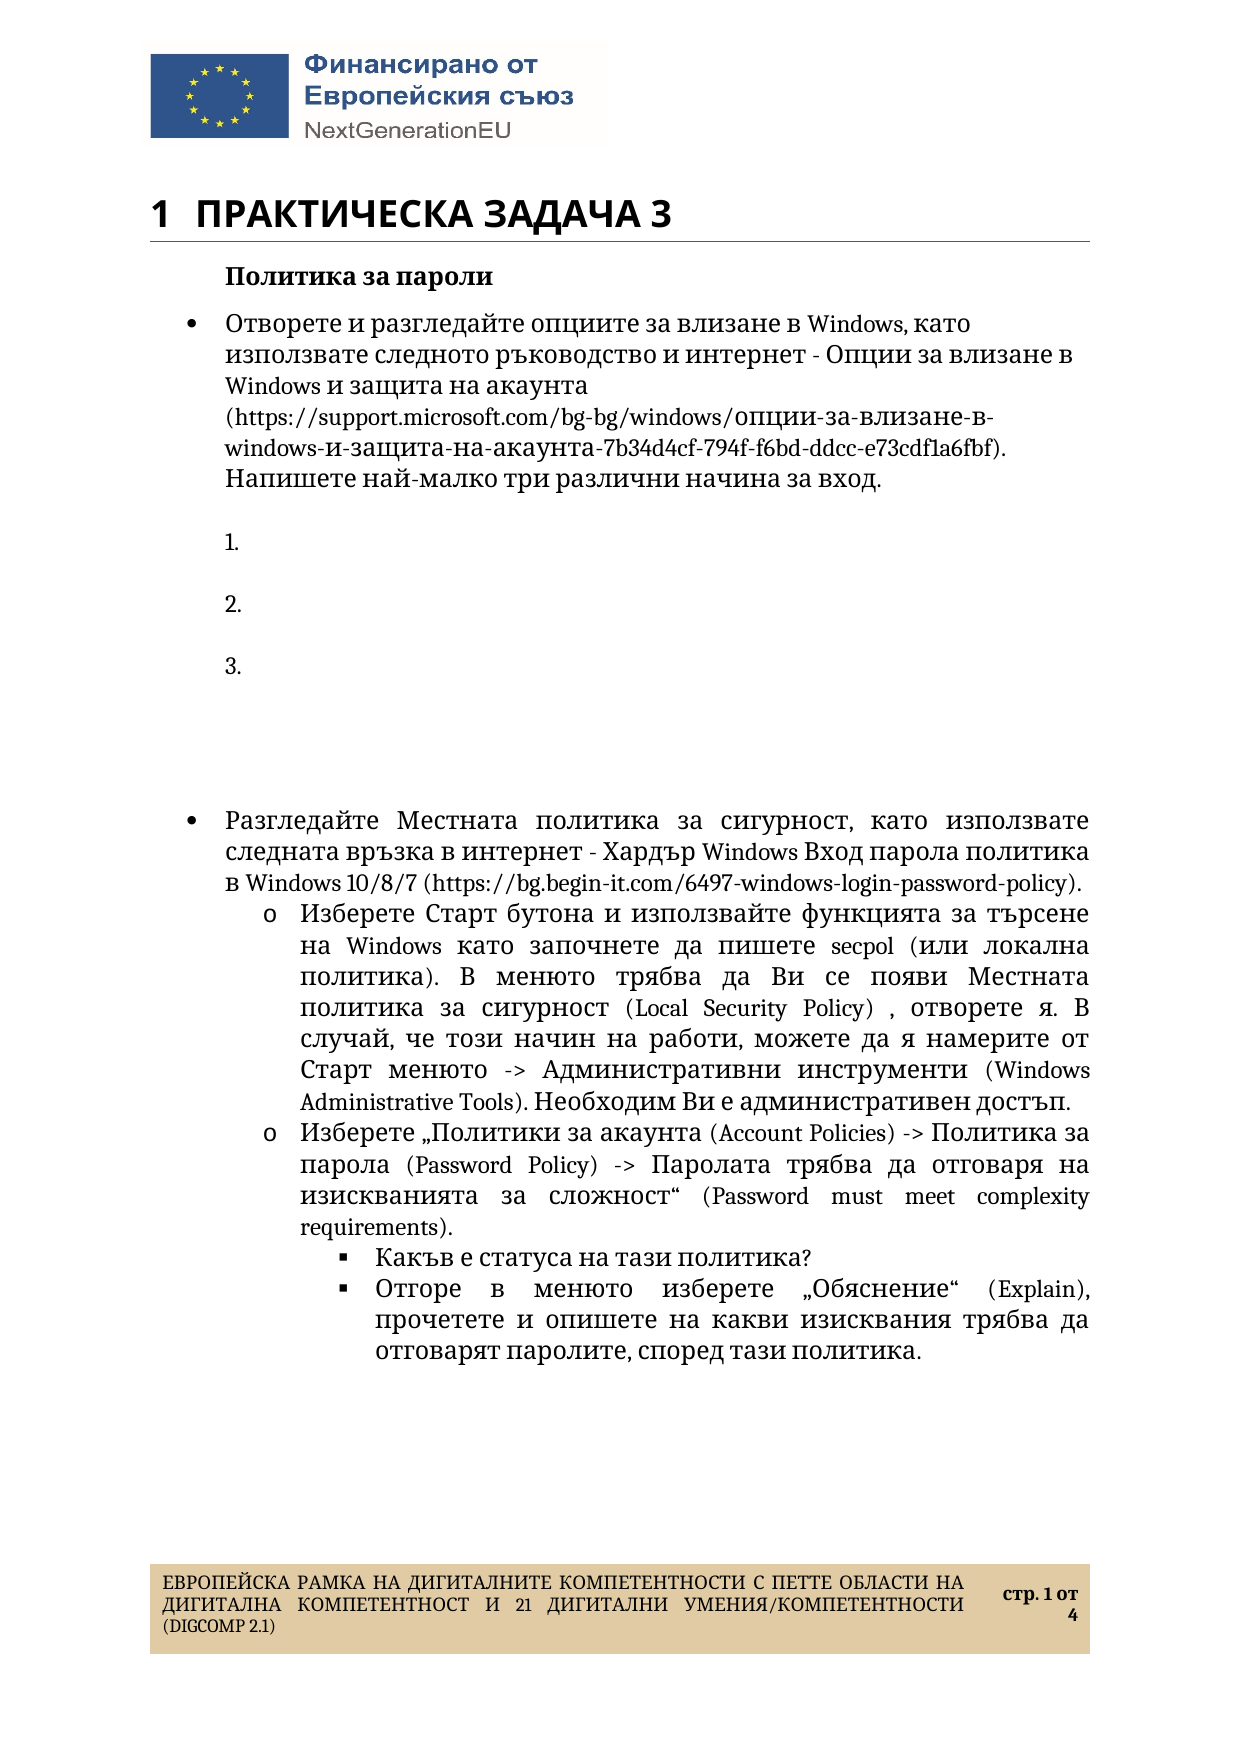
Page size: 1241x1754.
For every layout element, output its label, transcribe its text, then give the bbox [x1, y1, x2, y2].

list Изберете „Политики за акаунта (Account Policies) -> Политика за парола (Password Policy) -> Паролата трябва да отговаря на изискванията за сложност“ (Password must meet complexity requirements). [262, 1118, 1090, 1242]
list 2. [225, 589, 1090, 618]
list Разгледайте Местната политика за сигурност, като използвате следната връзка в интернет - Хардър Windows Вход парола политика в Windows 10/8/7 (https://bg.begin-it.com/6497-windows-login-password-policy). [187, 807, 1090, 898]
list 3. [225, 652, 1090, 680]
subtitle ПРАКТИЧЕСКА ЗАДАЧА 3 [150, 187, 1090, 241]
text Политика за пароли [225, 262, 1090, 291]
list Отгоре в менюто изберете „Обяснение“ (Explain), прочетете и опишете на какви изисквания трябва да отговарят паролите, според тази политика. [337, 1275, 1090, 1366]
list Изберете Старт бутона и използвайте функцията за търсене на Windows като започнете да пишете secpol (или локална политика). В менюто трябва да Ви се появи Местната политика за сигурност (Local Security Policy) , отворете я. В случай, че този начин на работи, можете да я намерите от Старт менюто -> Административни инструменти (Windows Administrative Tools). Необходим Ви е административен достъп. [262, 900, 1090, 1116]
list Какъв е статуса на тази политика? [337, 1244, 1090, 1273]
picture [140, 40, 609, 147]
list 1. [225, 527, 1090, 556]
list Отворете и разгледайте опциите за влизане в Windows, като използвате следното ръководство и интернет - Опции за влизане в Windows и защита на акаунта (https://support.microsoft.com/bg-bg/windows/опции-за-влизане-в-windows-и-защита-на-акаунта-7b34d4cf-794f-f6bd-ddcc-e73cdf1a6fbf). Напишете най-малко три различни начина за вход. [187, 310, 1090, 494]
